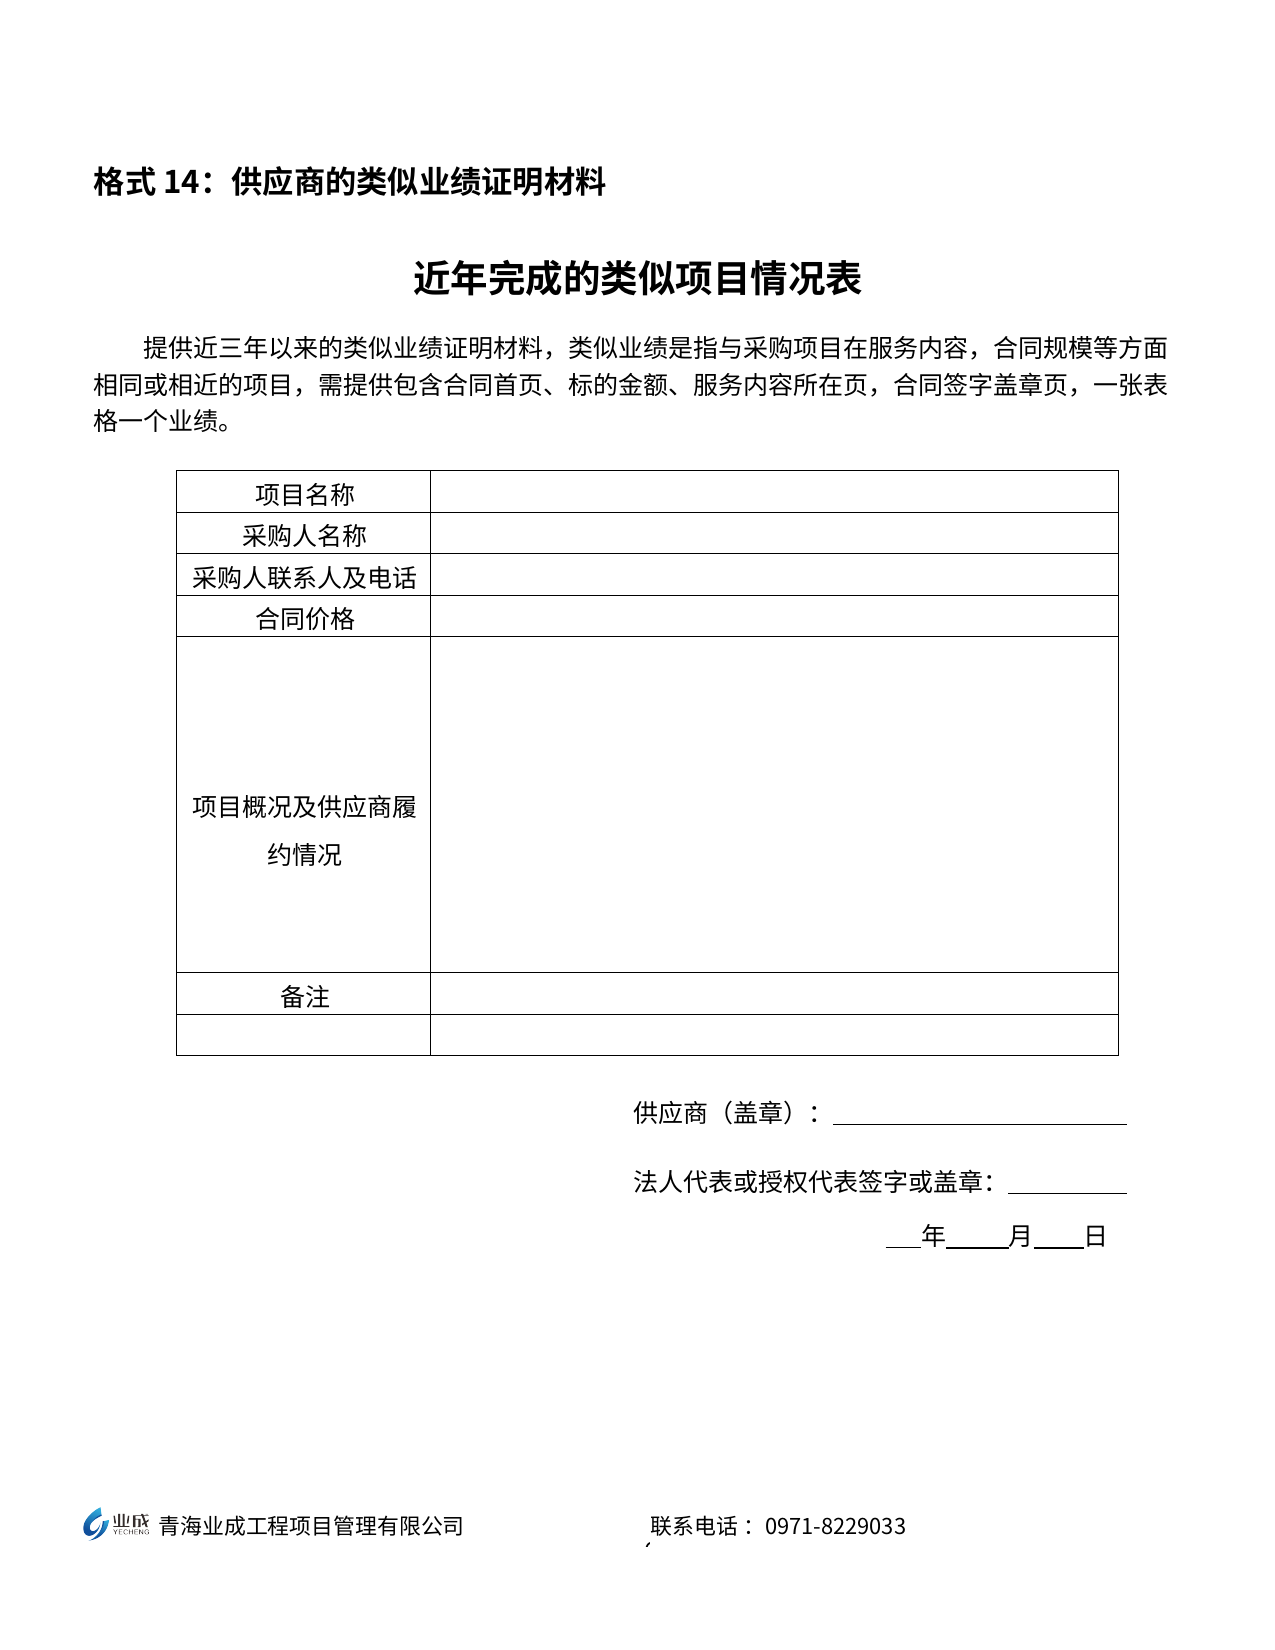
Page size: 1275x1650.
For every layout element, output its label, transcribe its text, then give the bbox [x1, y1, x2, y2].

table_cell [431, 1015, 1118, 1055]
text 近年完成的类似项目情况表 [119, 249, 1157, 303]
table_cell [177, 1015, 430, 1055]
table_cell [431, 596, 1118, 636]
text 供应商（盖章）： [633, 1093, 1206, 1129]
table_cell 合同价格 [177, 596, 430, 636]
text 法人代表或授权代表签字或盖章： [633, 1162, 1206, 1199]
picture [83, 1507, 149, 1541]
table_cell 项目概况及供应商履约情况 [177, 637, 430, 972]
text 格式 14：供应商的类似业绩证明材料 [94, 157, 1206, 203]
table_cell 采购人名称 [177, 513, 430, 553]
table_header 项目名称 [177, 471, 430, 512]
table_cell [431, 973, 1118, 1013]
table_cell 采购人联系人及电话 [177, 554, 430, 595]
table_cell [431, 554, 1118, 595]
table_cell 备注 [177, 973, 430, 1013]
table_cell [431, 637, 1118, 972]
text 年 月 日 [83, 1216, 1108, 1252]
table_cell [431, 513, 1118, 553]
text 提供近三年以来的类似业绩证明材料，类似业绩是指与采购项目在服务内容，合同规模等方面相同或相近的项目，需提供包含合同首页、标的金额、服务内容所在页，合同签字盖章页，一张表格一个业绩。 [94, 328, 1169, 438]
table_header [431, 471, 1118, 512]
